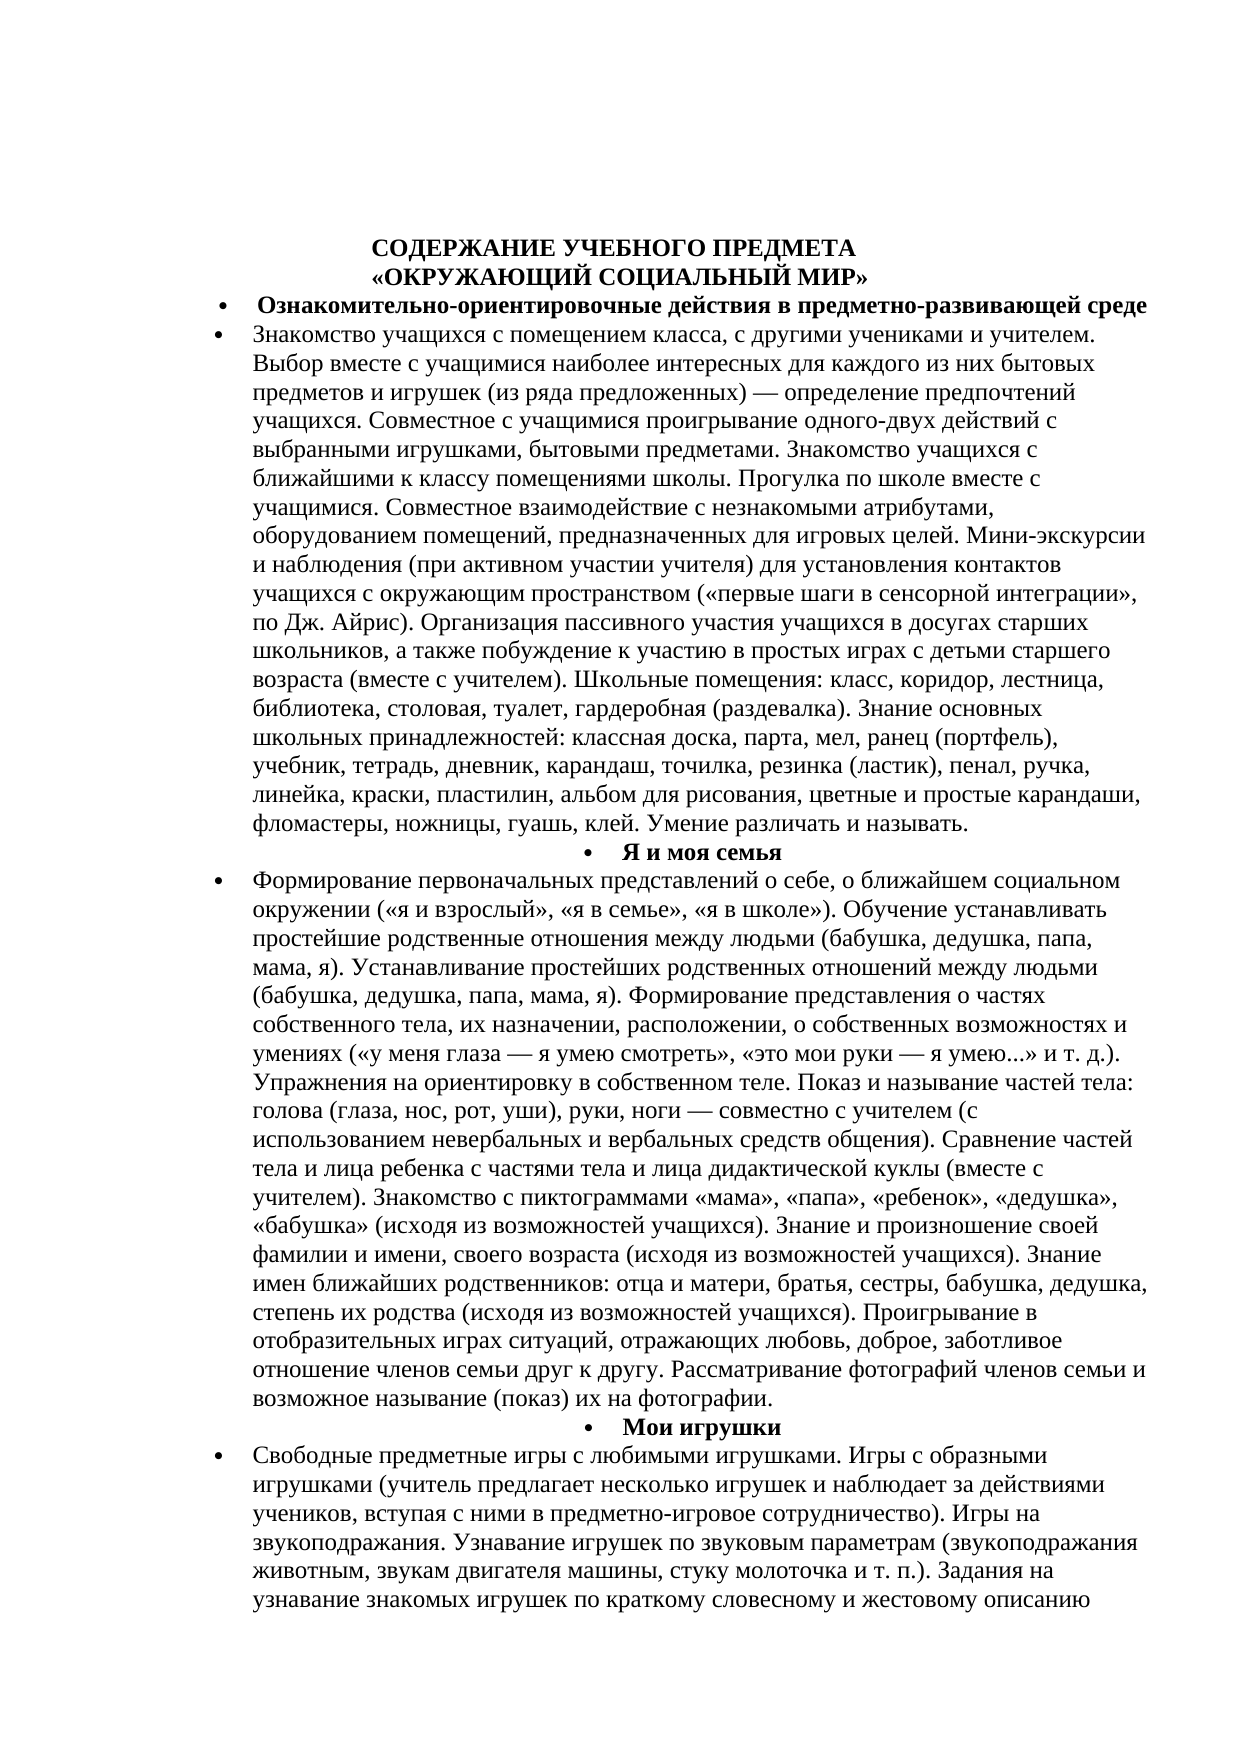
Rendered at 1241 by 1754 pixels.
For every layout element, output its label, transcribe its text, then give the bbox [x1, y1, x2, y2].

list Я и моя семья [215, 837, 1152, 866]
list Формирование первоначальных представлений о себе, о ближайшем социальном окружении («я и взрослый», «я в семье», «я в школе»). Обучение устанавливать простейшие родственные отношения между людьми (бабушка, дедушка, папа, мама, я). Устанавливание простейших родственных отношений между людьми (бабушка, дедушка, папа, мама, я). Формирование представления о частях собственного тела, их назначении, расположении, о собственных возможностях и умениях («у меня глаза — я умею смотреть», «это мои руки — я умею...» и т. д.). Упражнения на ориентировку в собственном теле. Показ и называние частей тела: голова (глаза, нос, рот, уши), руки, ноги — совместно с учителем (с использованием невербальных и вербальных средств общения). Сравнение частей тела и лица ребенка с частями тела и лица дидактической куклы (вместе с учителем). Знакомство с пиктограммами «мама», «папа», «ребенок», «дедушка», «бабушка» (исходя из возможностей учащихся). Знание и произношение своей фамилии и имени, своего возраста (исходя из возможностей учащихся). Знание имен ближайших родственников: отца и матери, братья, сестры, бабушка, дедушка, степень их родства (исходя из возможностей учащихся). Проигрывание в отобразительных играх ситуаций, отражающих любовь, доброе, заботливое отношение членов семьи друг к другу. Рассматривание фотографий членов семьи и возможное называние (показ) их на фотографии. [215, 866, 1152, 1412]
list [215, 1441, 1152, 1613]
list Ознакомительно-ориентировочные действия в предметно-развивающей среде [215, 291, 1152, 319]
list Мои игрушки [215, 1412, 1152, 1441]
list «ОКРУЖАЮЩИЙ СОЦИАЛЬНЫЙ МИР» [252, 262, 1152, 291]
list СОДЕРЖАНИЕ УЧЕБНОГО ПРЕДМЕТА [252, 233, 1152, 262]
list Знакомство учащихся с помещением класса, с другими учениками и учителем. Выбор вместе с учащимися наиболее интересных для каждого из них бытовых предметов и игрушек (из ряда предложенных) — определение предпочтений учащихся. Совместное с учащимися проигрывание одного-двух действий с выбранными игрушками, бытовыми предметами. Знакомство учащихся с ближайшими к классу помещениями школы. Прогулка по школе вместе с учащимися. Совместное взаимодействие с незнакомыми атрибутами, оборудованием помещений, предназначенных для игровых целей. Мини-экскурсии и наблюдения (при активном участии учителя) для установления контактов учащихся с окружающим пространством («первые шаги в сенсорной интеграции», по Дж. Айрис). Организация пассивного участия учащихся в досугах старших школьников, а также побуждение к участию в простых играх с детьми старшего возраста (вместе с учителем). Школьные помещения: класс, коридор, лестница, библиотека, столовая, туалет, гардеробная (раздевалка). Знание основных школьных принадлежностей: классная доска, парта, мел, ранец (портфель), учебник, тетрадь, дневник, карандаш, точилка, резинка (ластик), пенал, ручка, линейка, краски, пластилин, альбом для рисования, цветные и простые карандаши, фломастеры, ножницы, гуашь, клей. Умение различать и называть. [215, 319, 1152, 837]
